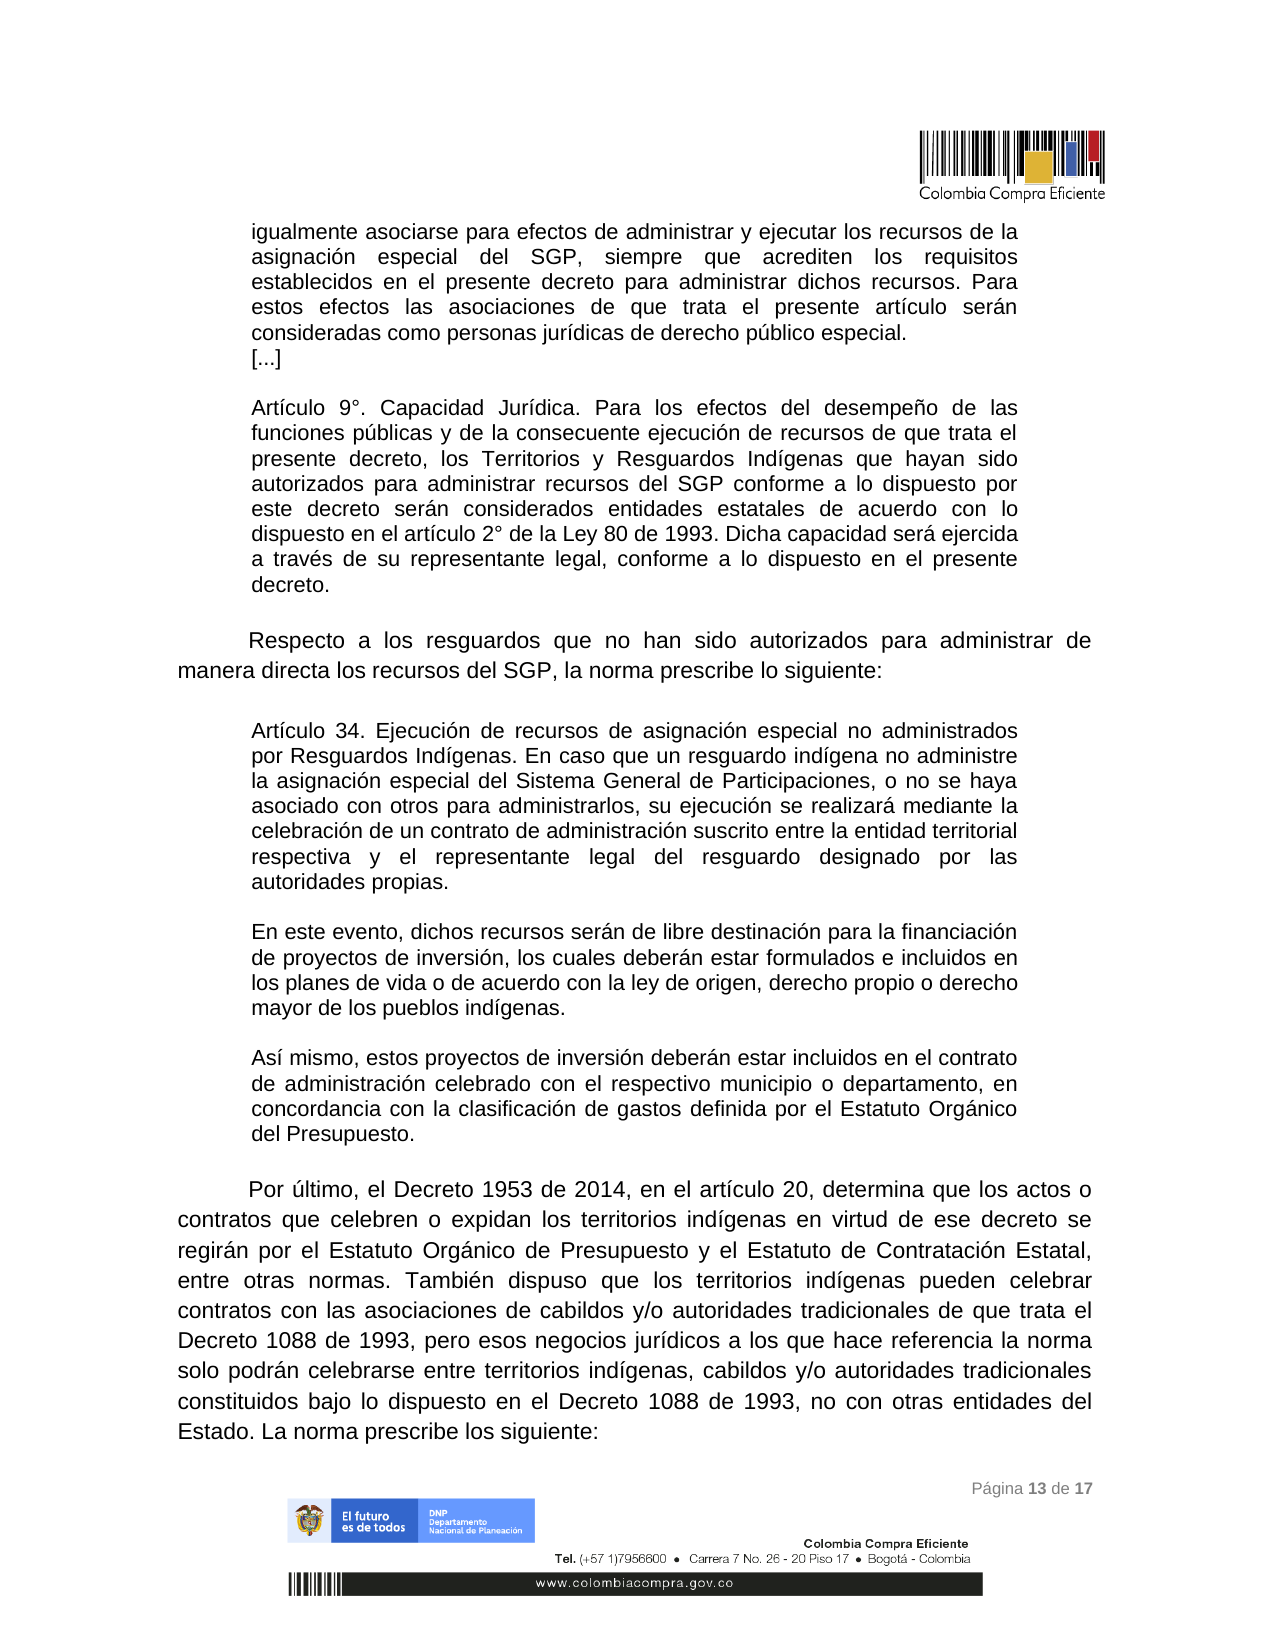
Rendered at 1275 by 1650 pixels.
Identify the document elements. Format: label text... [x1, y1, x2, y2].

picture [911, 124, 1112, 206]
text Artículo 9°. Capacidad Jurídica. Para los efectos del desempeño de las funciones públicas y de la consecuente ejecución de recursos de que trata el presente decreto, los Territorios y Resguardos Indígenas que hayan sido autorizados para administrar recursos del SGP conforme a lo dispuesto por este decreto serán considerados entidades estatales de acuerdo con lo dispuesto en el artículo 2° de la Ley 80 de 1993. Dicha capacidad será ejercida a través de su representante legal, conforme a lo dispuesto en el presente decreto. [251, 395, 1019, 597]
text Respecto a los resguardos que no han sido autorizados para administrar de manera directa los recursos del SGP, la norma prescribe lo siguiente: [177, 627, 1093, 683]
text En este evento, dichos recursos serán de libre destinación para la financiación de proyectos de inversión, los cuales deberán estar formulados e incluidos en los planes de vida o de acuerdo con la ley de origen, derecho propio o derecho mayor de los pueblos indígenas. [251, 919, 1019, 1020]
text Artículo 34. Ejecución de recursos de asignación especial no administrados por Resguardos Indígenas. En caso que un resguardo indígena no administre la asignación especial del Sistema General de Participaciones, o no se haya asociado con otros para administrarlos, su ejecución se realizará mediante la celebración de un contrato de administración suscrito entre la entidad territorial respectiva y el representante legal del resguardo designado por las autoridades propias. [251, 717, 1019, 894]
text [...] [251, 344, 1019, 370]
picture [287, 1498, 983, 1596]
text Así mismo, estos proyectos de inversión deberán estar incluidos en el contrato de administración celebrado con el respectivo municipio o departamento, en concordancia con la clasificación de gastos definida por el Estatuto Orgánico del Presupuesto. [251, 1045, 1019, 1146]
text Por último, el Decreto 1953 de 2014, en el artículo 20, determina que los actos o contratos que celebren o expidan los territorios indígenas en virtud de ese decreto se regirán por el Estatuto Orgánico de Presupuesto y el Estatuto de Contratación Estatal, entre otras normas. También dispuso que los territorios indígenas pueden celebrar contratos con las asociaciones de cabildos y/o autoridades tradicionales de que trata el Decreto 1088 de 1993, pero esos negocios jurídicos a los que hace referencia la norma solo podrán celebrarse entre territorios indígenas, cabildos y/o autoridades tradicionales constituidos bajo lo dispuesto en el Decreto 1088 de 1993, no con otras entidades del Estado. La norma prescribe los siguiente: [177, 1176, 1093, 1444]
